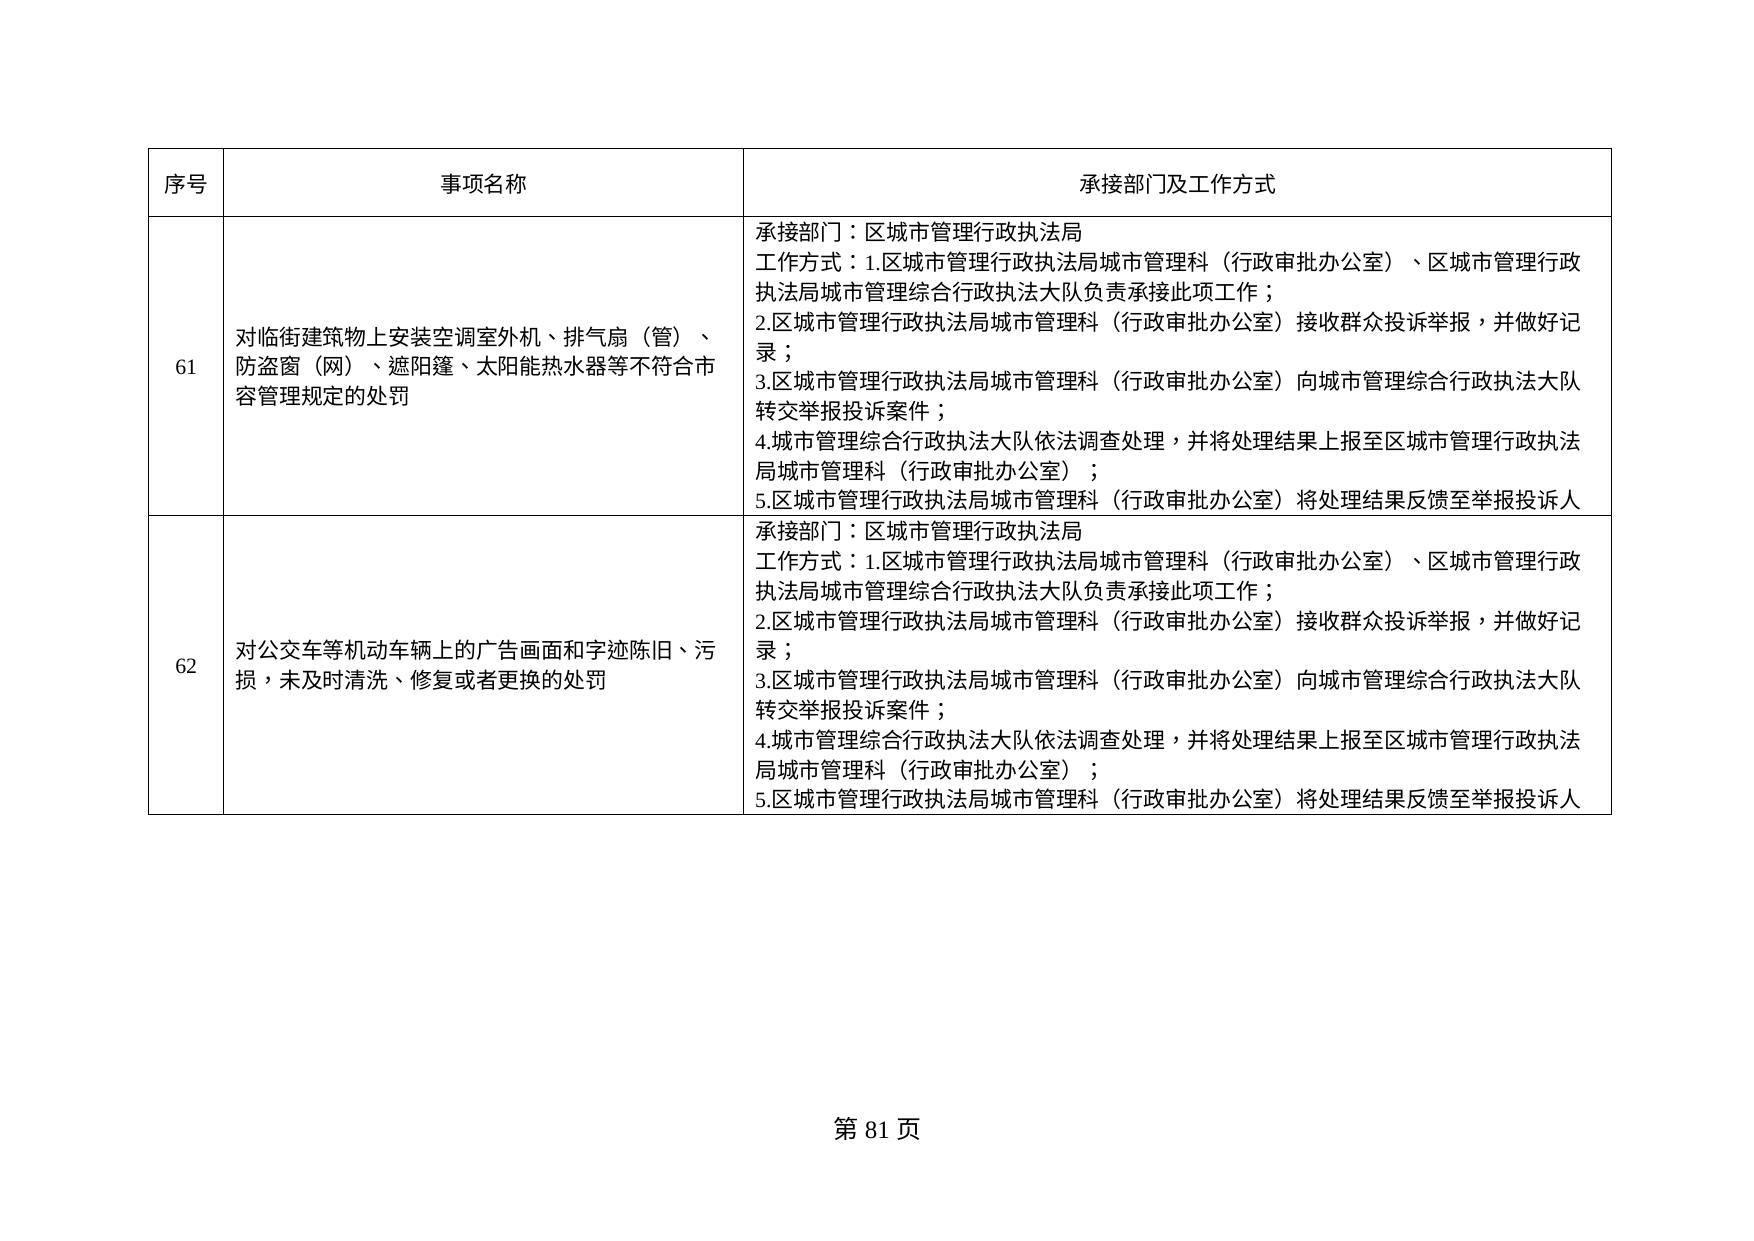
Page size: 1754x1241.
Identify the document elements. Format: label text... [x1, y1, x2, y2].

table_cell 对临街建筑物上安装空调室外机、排气扇（管）、防盗窗（网）、遮阳篷、太阳能热水器等不符合市容管理规定的处罚 [224, 217, 743, 515]
table_cell 61 [149, 217, 223, 515]
table_cell 62 [149, 516, 223, 814]
table_header 序号 [149, 149, 223, 216]
table_cell 承接部门：区城市管理行政执法局 工作方式：1.区城市管理行政执法局城市管理科（行政审批办公室）、区城市管理行政执法局城市管理综合行政执法大队负责承接此项工作； 2.区城市管理行政执法局城市管理科（行政审批办公室）接收群众投诉举报，并做好记录； 3.区城市管理行政执法局城市管理科（行政审批办公室）向城市管理综合行政执法大队转交举报投诉案件； 4.城市管理综合行政执法大队依法调查处理，并将处理结果上报至区城市管理行政执法局城市管理科（行政审批办公室）； 5.区城市管理行政执法局城市管理科（行政审批办公室）将处理结果反馈至举报投诉人 [744, 516, 1611, 814]
table_header 事项名称 [224, 149, 743, 216]
table_cell 对公交车等机动车辆上的广告画面和字迹陈旧、污损，未及时清洗、修复或者更换的处罚 [224, 516, 743, 814]
table_cell 承接部门：区城市管理行政执法局 工作方式：1.区城市管理行政执法局城市管理科（行政审批办公室）、区城市管理行政执法局城市管理综合行政执法大队负责承接此项工作； 2.区城市管理行政执法局城市管理科（行政审批办公室）接收群众投诉举报，并做好记录； 3.区城市管理行政执法局城市管理科（行政审批办公室）向城市管理综合行政执法大队转交举报投诉案件； 4.城市管理综合行政执法大队依法调查处理，并将处理结果上报至区城市管理行政执法局城市管理科（行政审批办公室）； 5.区城市管理行政执法局城市管理科（行政审批办公室）将处理结果反馈至举报投诉人 [744, 217, 1611, 515]
table_header 承接部门及工作方式 [744, 149, 1611, 216]
